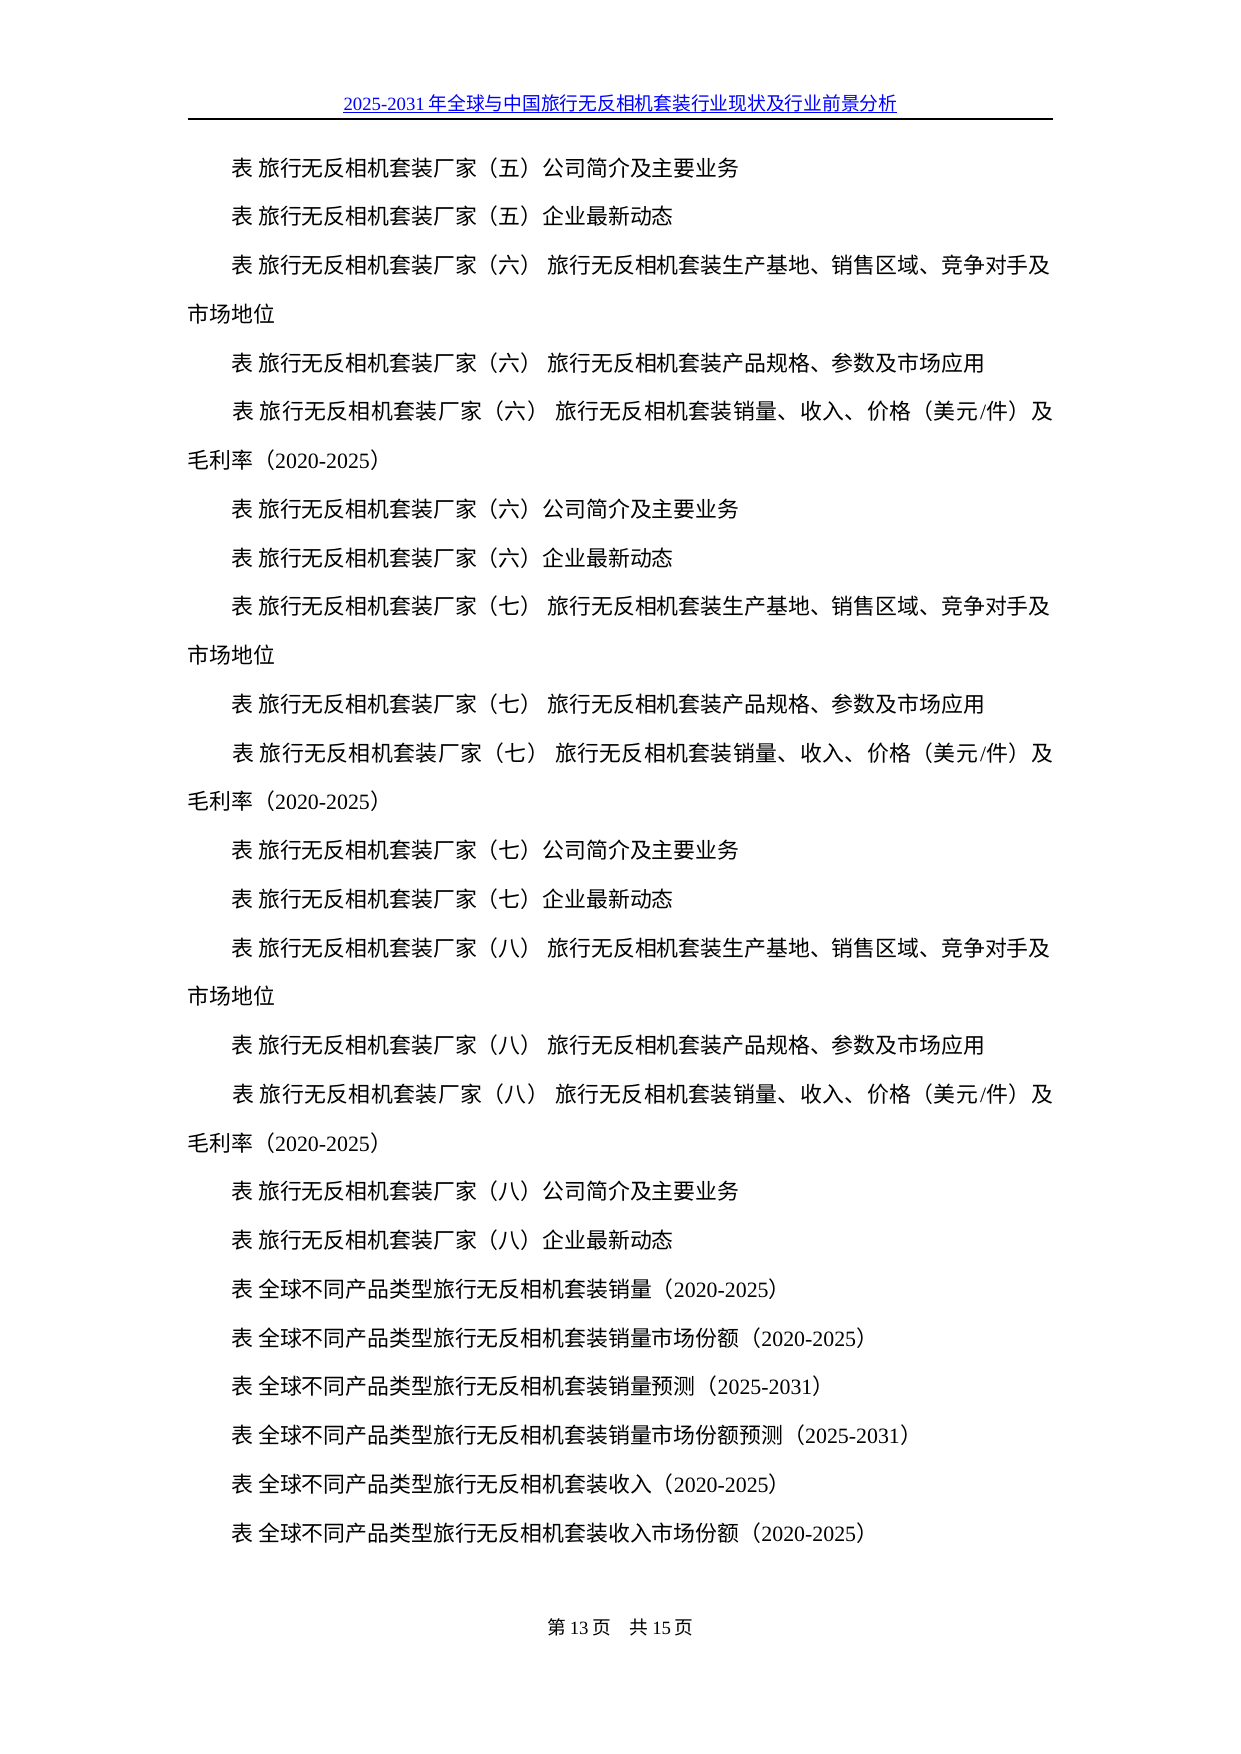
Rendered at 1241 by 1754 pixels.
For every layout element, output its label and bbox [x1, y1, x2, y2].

text [187, 150, 1053, 1548]
